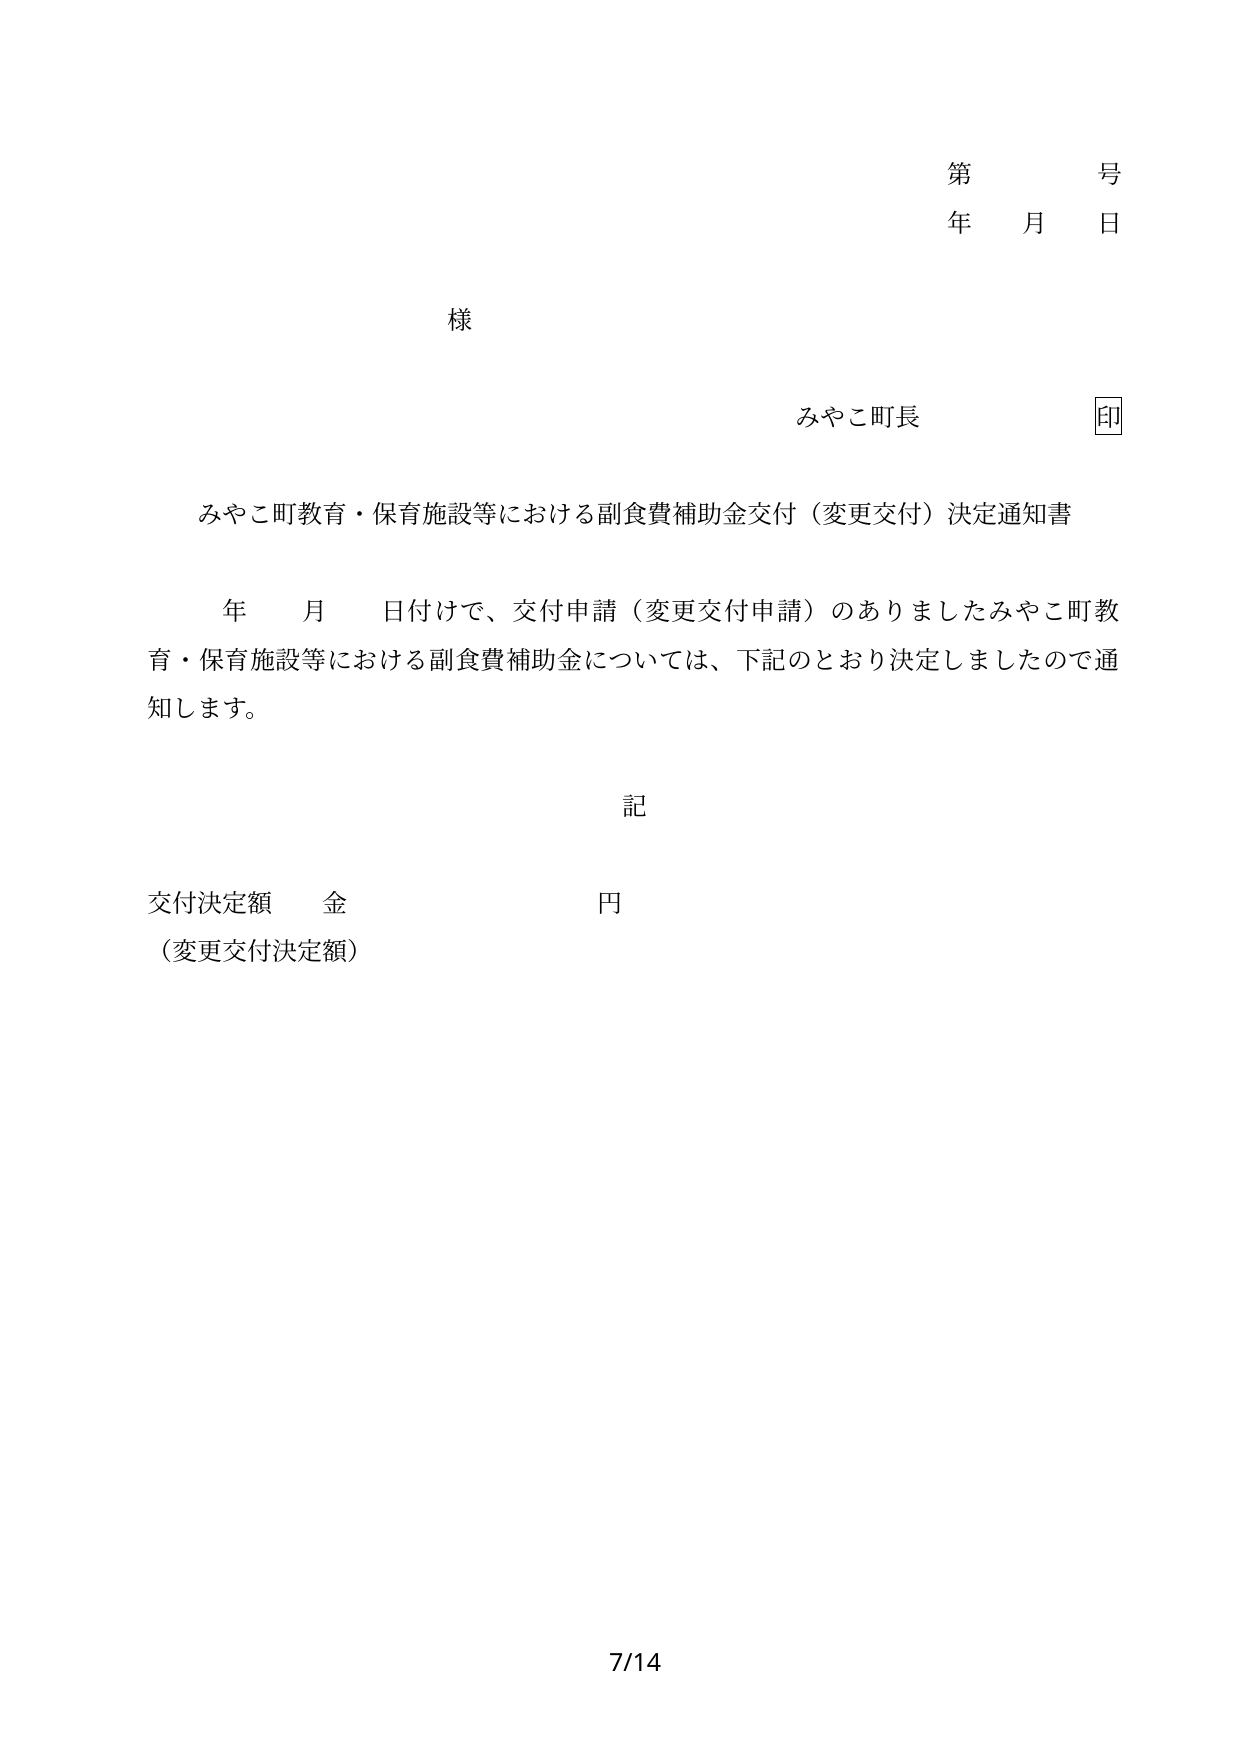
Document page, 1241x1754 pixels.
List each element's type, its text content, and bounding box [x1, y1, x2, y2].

text 年 月 日 [148, 197, 1122, 246]
text 年 月 日付けで、交付申請（変更交付申請）のありましたみやこ町教育・保育施設等における副食費補助金については、下記のとおり決定しましたので通知します。 [148, 586, 1122, 731]
text みやこ町長 印 [148, 392, 1122, 440]
subtitle 記 [148, 780, 1122, 828]
text 様 [148, 294, 1122, 343]
text みやこ町教育・保育施設等における副食費補助金交付（変更交付）決定通知書 [148, 489, 1122, 537]
text （変更交付決定額） [148, 926, 1122, 974]
text 第 号 [148, 149, 1122, 197]
text 交付決定額 金 円 [148, 877, 1122, 926]
